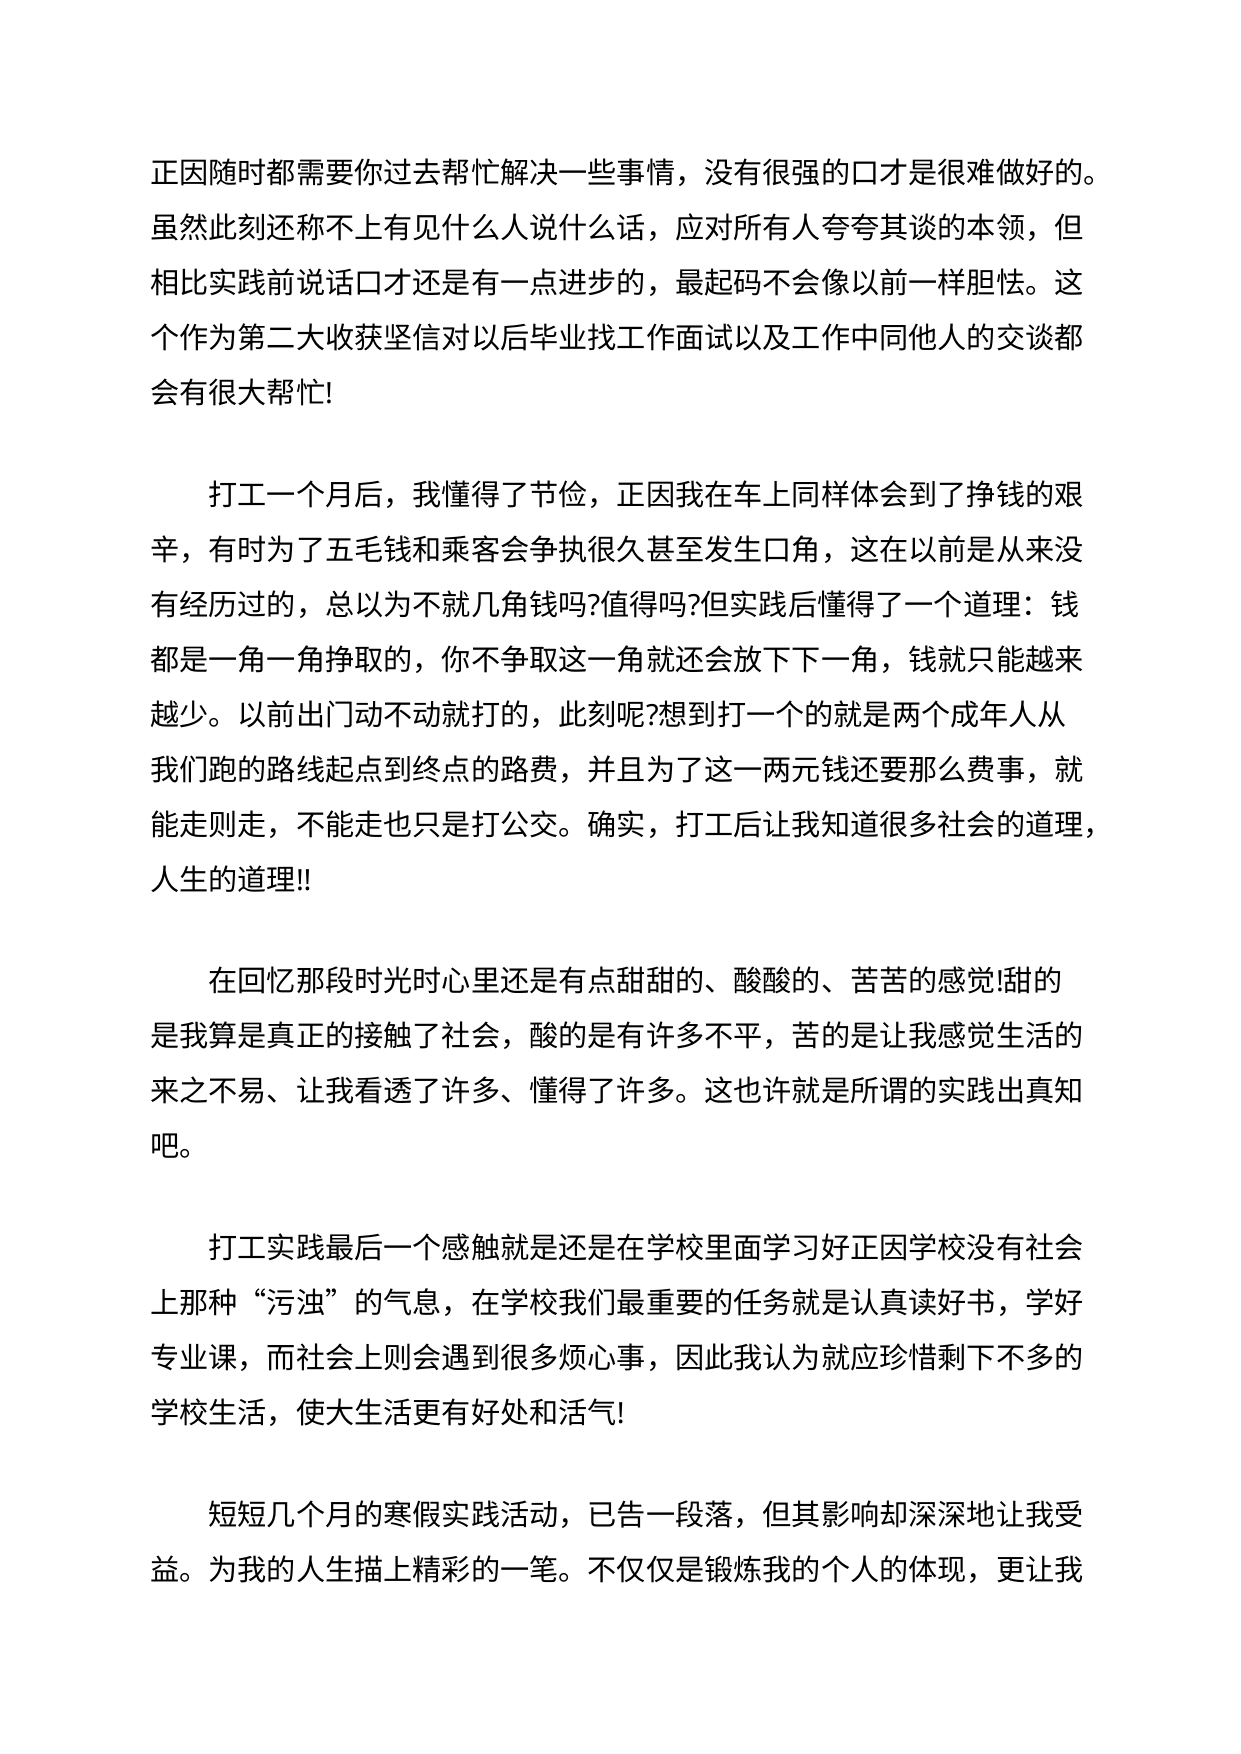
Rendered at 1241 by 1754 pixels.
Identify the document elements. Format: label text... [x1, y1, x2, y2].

text 在回忆那段时光时心里还是有点甜甜的、酸酸的、苦苦的感觉!甜的是我算是真正的接触了社会，酸的是有许多不平，苦的是让我感觉生活的来之不易、让我看透了许多、懂得了许多。这也许就是所谓的实践出真知吧。 [150, 958, 1090, 1165]
text 打工实践最后一个感触就是还是在学校里面学习好正因学校没有社会上那种“污浊”的气息，在学校我们最重要的任务就是认真读好书，学好专业课，而社会上则会遇到很多烦心事，因此我认为就应珍惜剩下不多的学校生活，使大生活更有好处和活气! [150, 1224, 1090, 1432]
text 打工一个月后，我懂得了节俭，正因我在车上同样体会到了挣钱的艰辛，有时为了五毛钱和乘客会争执很久甚至发生口角，这在以前是从来没有经历过的，总以为不就几角钱吗?值得吗?但实践后懂得了一个道理：钱都是一角一角挣取的，你不争取这一角就还会放下下一角，钱就只能越来越少。以前出门动不动就打的，此刻呢?想到打一个的就是两个成年人从我们跑的路线起点到终点的路费，并且为了这一两元钱还要那么费事，就能走则走，不能走也只是打公交。确实，打工后让我知道很多社会的道理，人生的道理!! [150, 472, 1090, 898]
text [150, 1491, 1090, 1588]
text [150, 150, 1090, 412]
